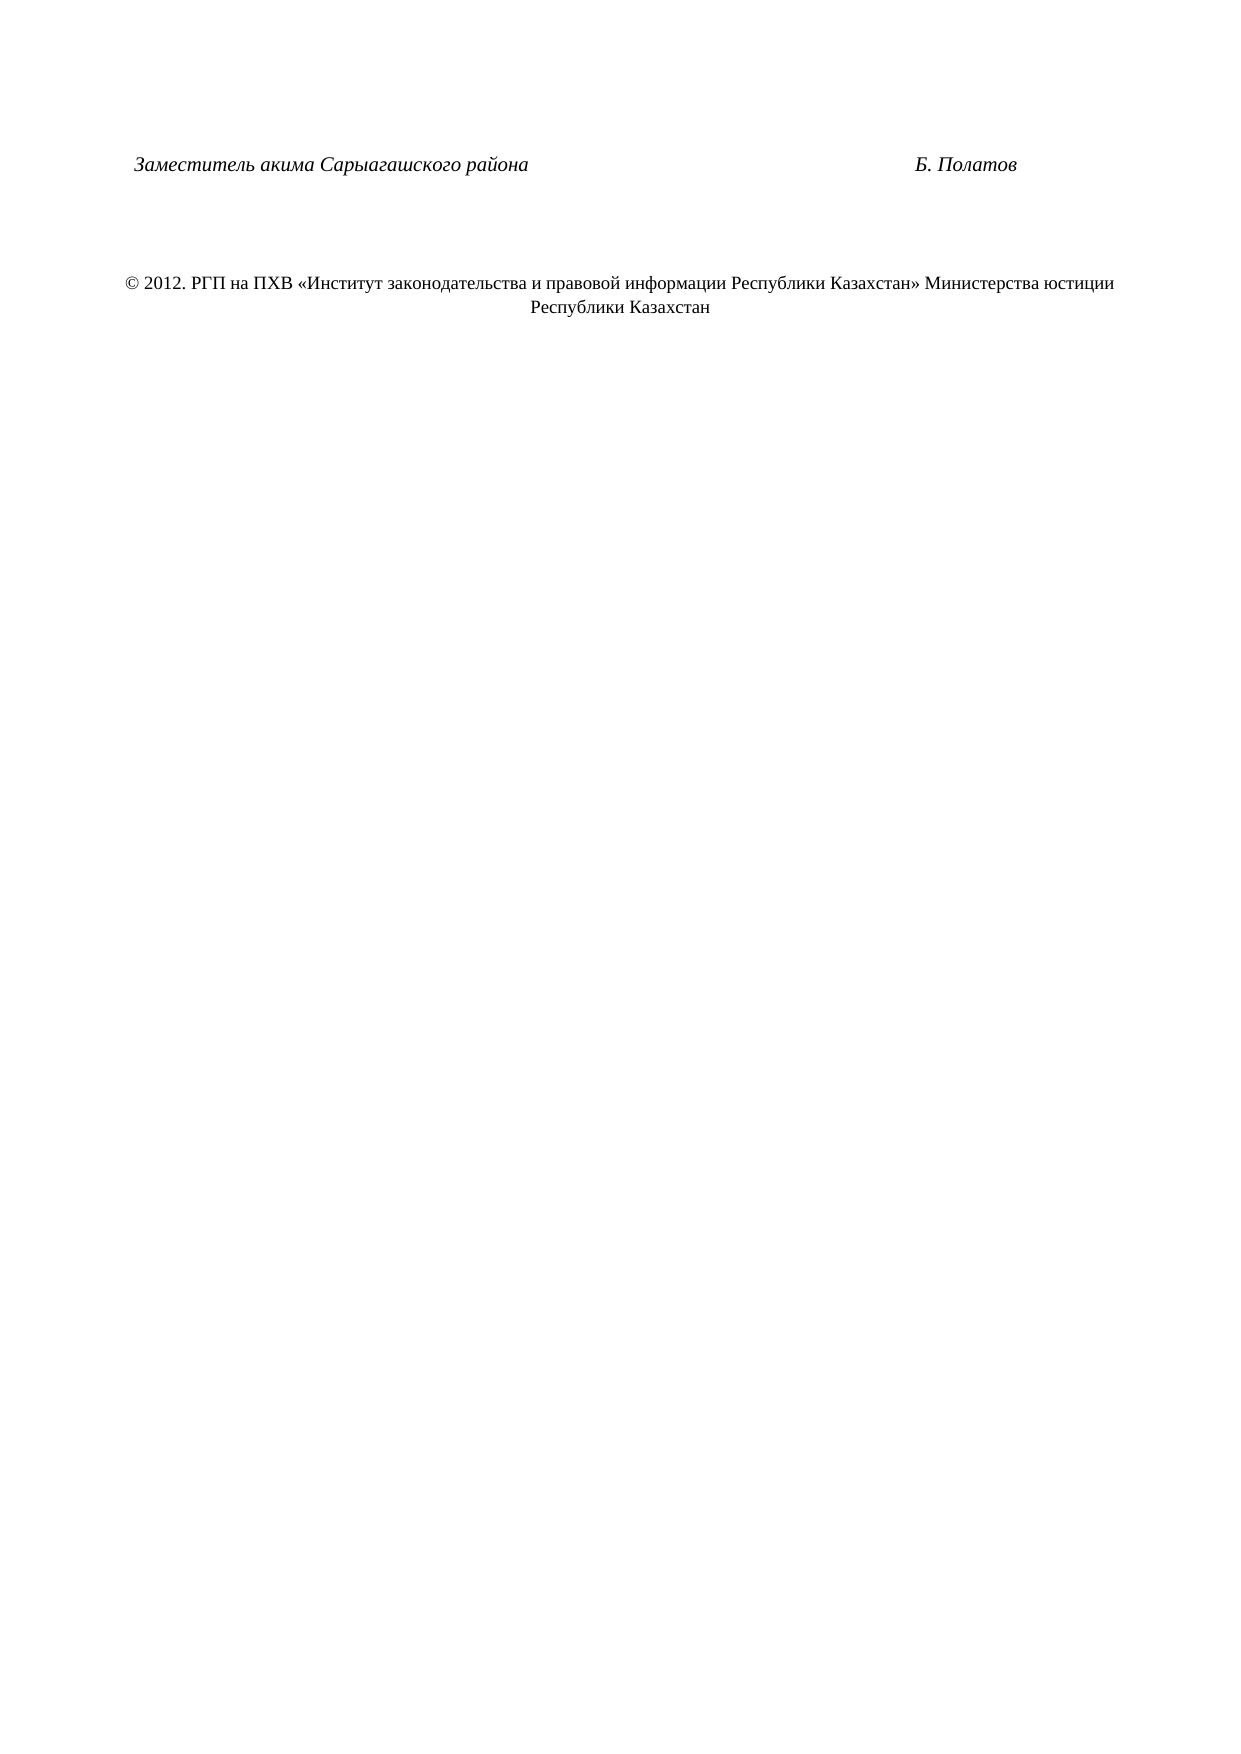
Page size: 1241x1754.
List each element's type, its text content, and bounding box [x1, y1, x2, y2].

table_header Заместитель акима Сарыагашского района [101, 150, 913, 181]
table_header Б. Полатов [913, 150, 1240, 181]
text © 2012. РГП на ПХВ «Институт законодательства и правовой информации Республики Казахстан» Министерства юстиции Республики Казахстан [112, 272, 1128, 318]
